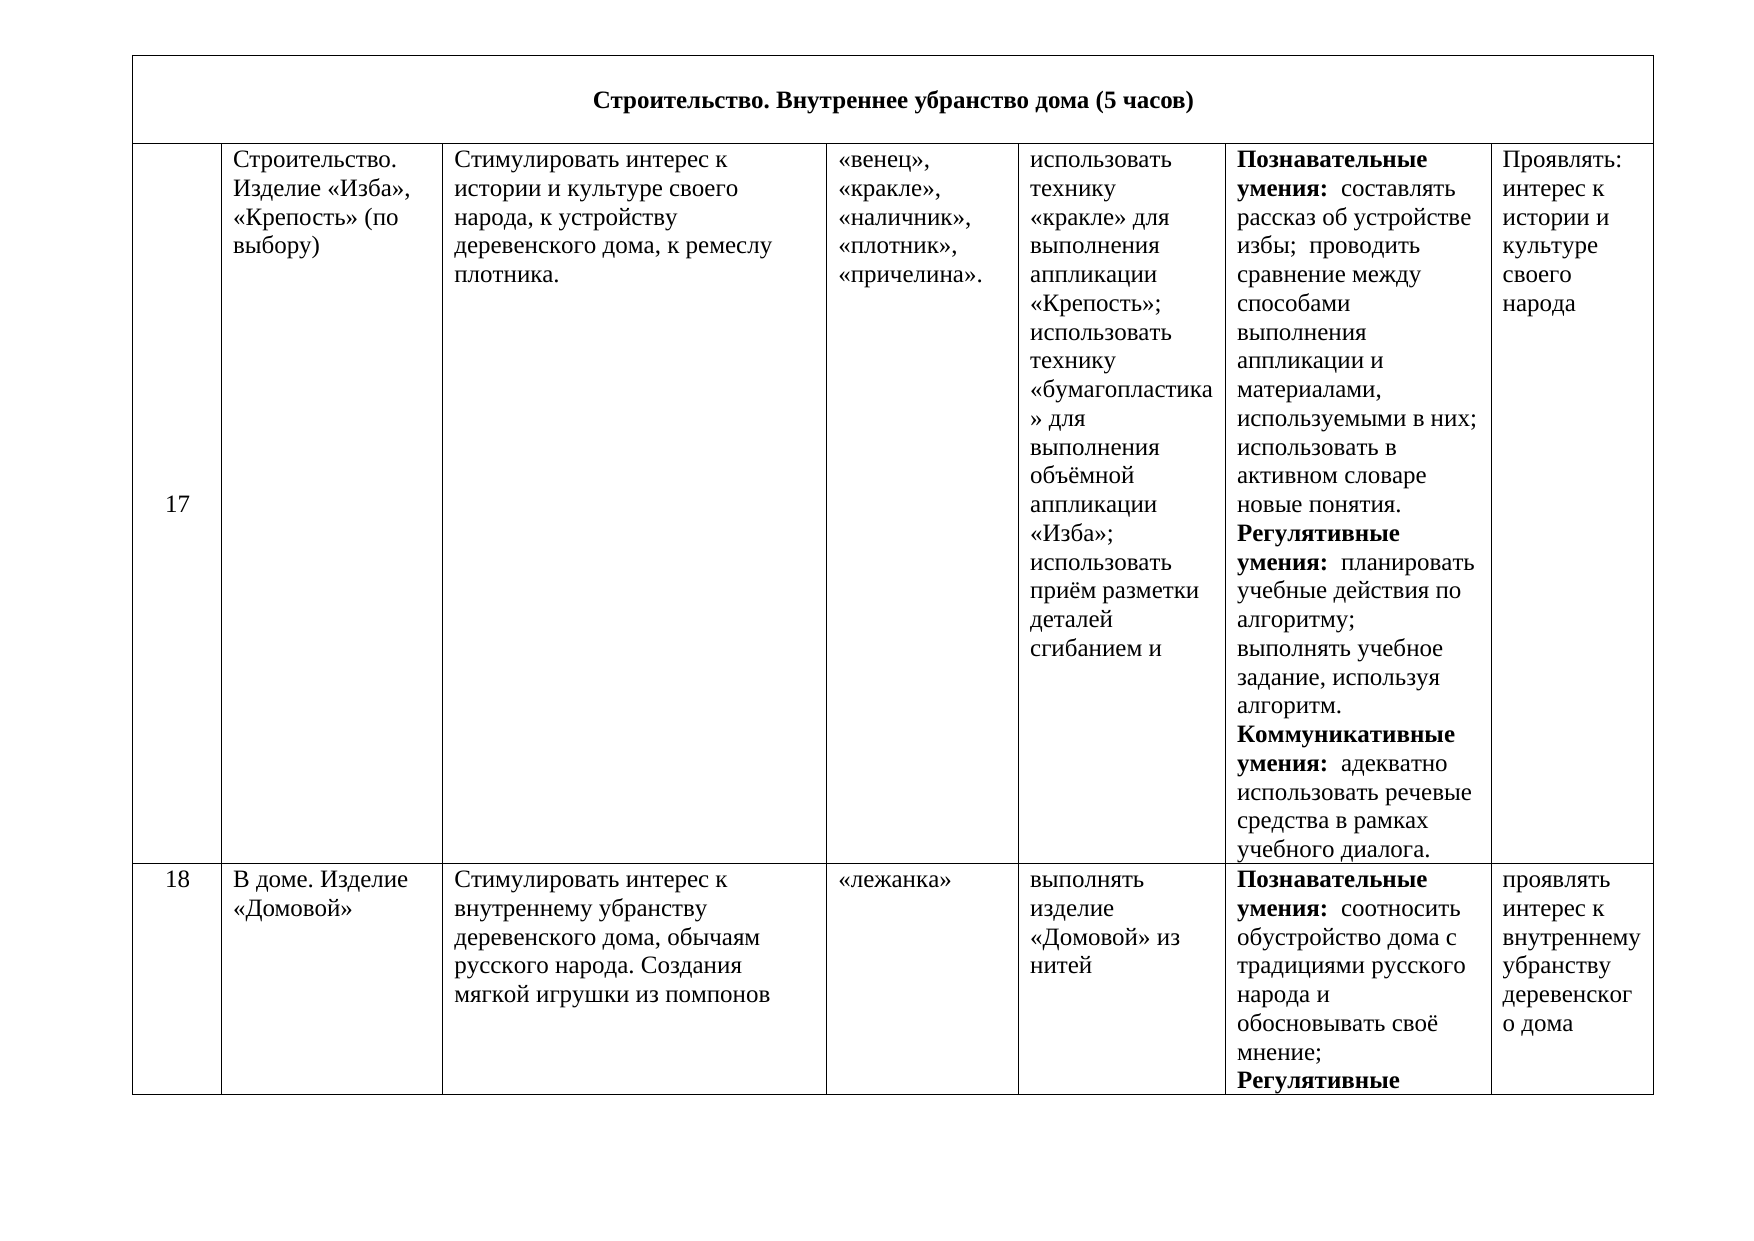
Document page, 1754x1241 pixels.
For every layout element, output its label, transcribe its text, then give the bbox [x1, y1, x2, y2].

table_cell Стимулировать интерес к истории и культуре своего народа, к устройству деревенского дома, к ремеслу плотника. [443, 144, 826, 863]
table_cell Строительство. Внутреннее убранство дома (5 часов) [133, 56, 1653, 143]
table_cell 17 [133, 144, 221, 863]
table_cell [1492, 864, 1653, 1094]
table_cell использовать технику «кракле» для выполнения аппликации «Крепость»; использовать технику «бумагопластика» для выполнения объёмной аппликации «Изба»; использовать приём разметки деталей сгибанием и [1019, 144, 1225, 863]
table_cell «лежанка» [827, 864, 1018, 1094]
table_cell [222, 864, 442, 1094]
table_cell 18 [133, 864, 221, 1094]
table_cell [1226, 864, 1491, 1094]
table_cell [443, 864, 826, 1094]
table_cell Строительство. Изделие «Изба», «Крепость» (по выбору) [222, 144, 442, 863]
table_cell Проявлять: интерес к истории и культуре своего народа [1492, 144, 1653, 863]
table_cell Познавательные умения: составлять рассказ об устройстве избы; проводить сравнение между способами выполнения аппликации и материалами, используемыми в них; использовать в активном словаре новые понятия. Регулятивные умения: планировать учебные действия по алгоритму; выполнять учебное задание, используя алгоритм. Коммуникативные умения: адекватно использовать речевые средства в рамках учебного диалога. [1226, 144, 1491, 863]
table_cell «венец», «кракле», «наличник», «плотник», «причелина». [827, 144, 1018, 863]
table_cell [1019, 864, 1225, 1094]
